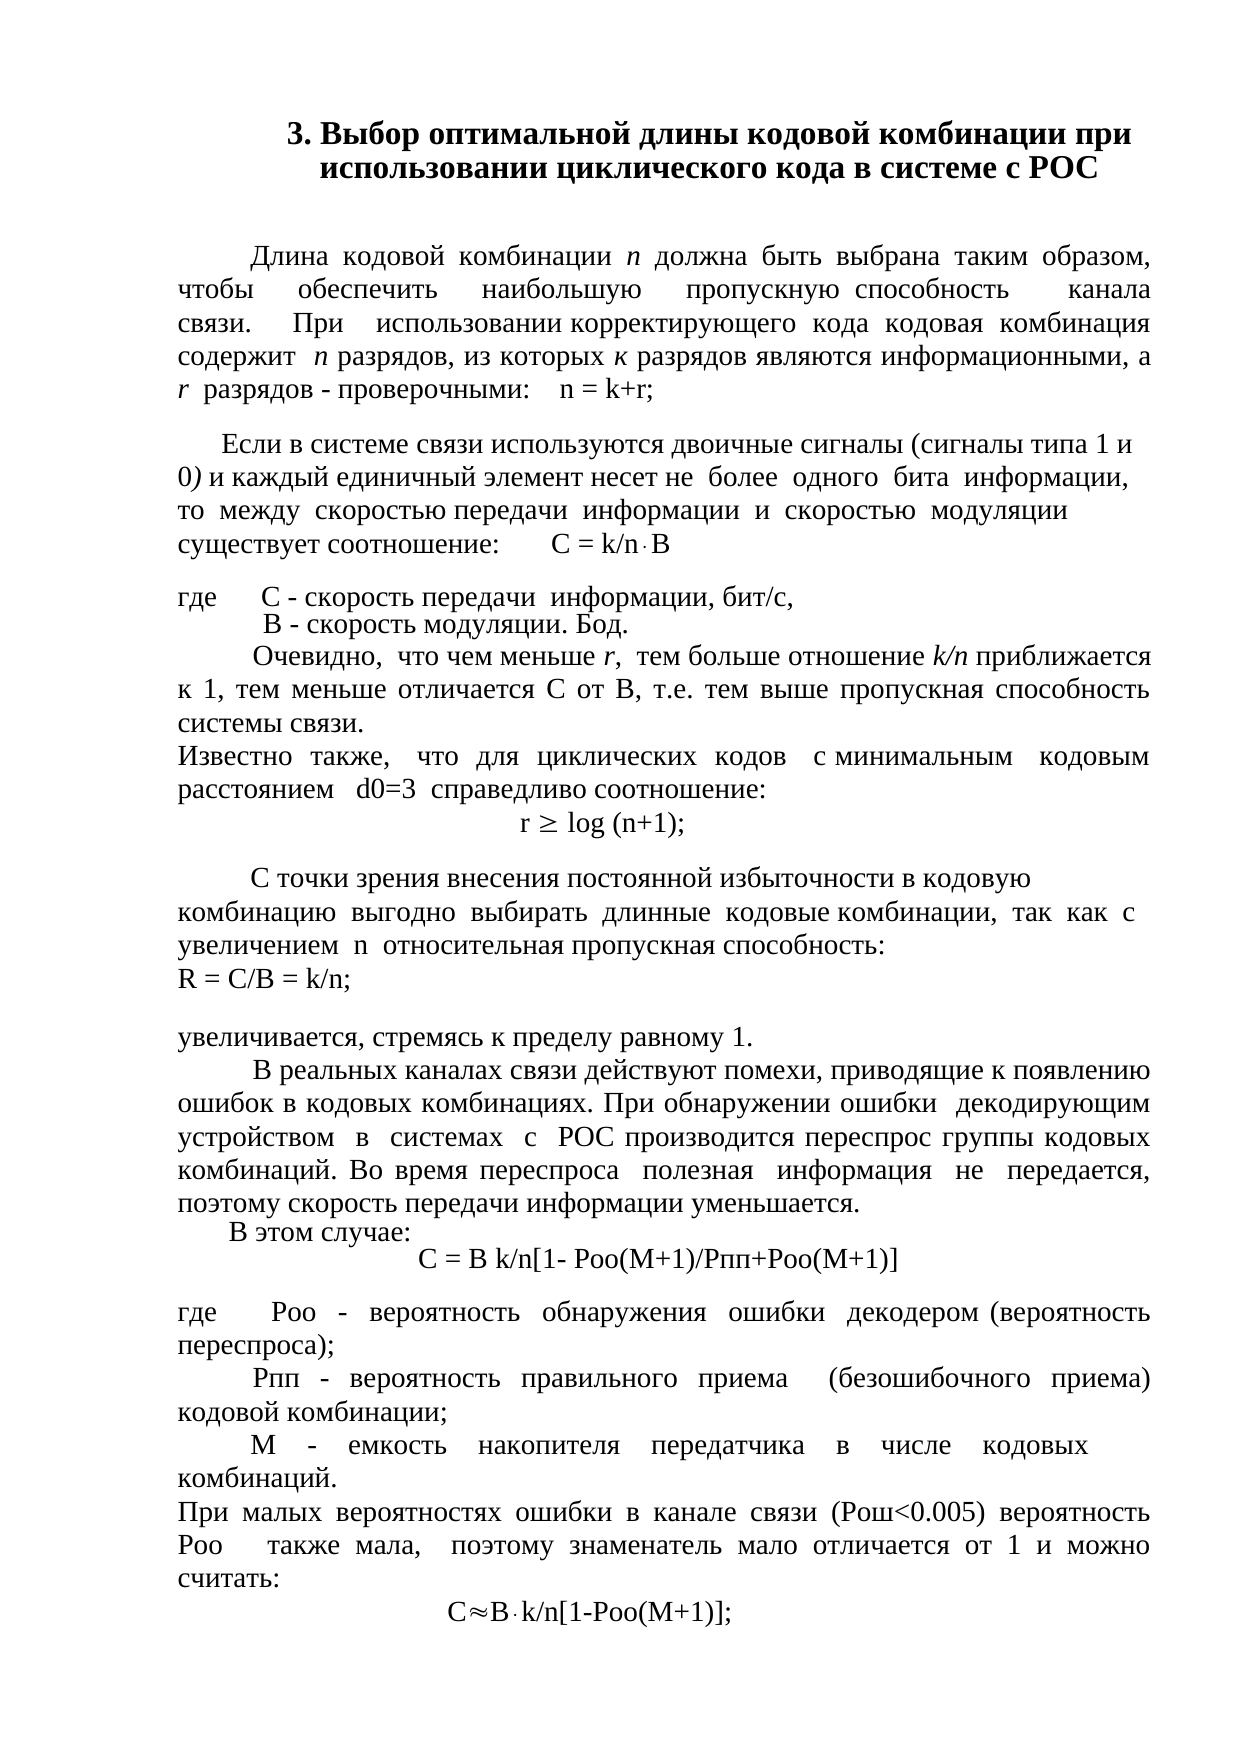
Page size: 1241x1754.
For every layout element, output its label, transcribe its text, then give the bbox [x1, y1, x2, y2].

text Очевидно, что чем меньше r, тем больше отношение k/n приближается к 1, тем меньше отличается С от В, т.е. тем выше пропускная способность системы связи. [177, 639, 1152, 739]
text где С - скорость передачи информации, бит/с, [177, 585, 1152, 612]
text При малых вероятностях ошибки в канале связи (Рош<0.005) вероятность Роо также мала, поэтому знаменатель мало отличается от 1 и можно считать: [177, 1494, 1152, 1594]
text Известно также, что для циклических кодов с минимальным кодовым расстоянием d0=3 справедливо соотношение: [177, 739, 1152, 806]
text r log (n+1); [177, 806, 1152, 839]
text где Pоо - вероятность обнаружения ошибки декодером (вероятность переспроса); [177, 1294, 1152, 1361]
text В реальных каналах связи действуют помехи, приводящие к появлению ошибок в кодовых комбинациях. При обнаружении ошибки декодирующим устройством в системах с РОС производится переспрос группы кодовых комбинаций. Во время переспроса полезная информация не передается, поэтому скорость передачи информации уменьшается. [177, 1053, 1152, 1219]
text Если в системе связи используются двоичные сигналы (сигналы типа 1 и 0) и каждый единичный элемент несет не более одного бита информации, то между скоростью передачи информации и скоростью модуляции существует соотношение: C = k/nB [177, 426, 1152, 560]
text 3. Выбор оптимальной длины кодовой комбинации при использовании циклического кода в системе с РОС [275, 118, 1143, 185]
text Рпп - вероятность правильного приема (безошибочного приема) кодовой комбинации; [177, 1361, 1152, 1428]
text В - скорость модуляции. Бод. [263, 612, 1152, 639]
text В этом случае: [177, 1219, 1152, 1247]
text C = B k/n[1- Poo(M+1)/Pпп+Poo(M+1)] [177, 1247, 1152, 1274]
text Длина кодовой комбинации n должна быть выбрана таким образом, чтобы обеспечить наибольшую пропускную способность канала связи. При использовании корректирующего кода кодовая комбинация содержит n разрядов, из которых к разрядов являются информационными, а r разрядов - проверочными: n = k+r; [177, 239, 1152, 406]
text CBk/n[1-Poo(M+1)]; [177, 1594, 1152, 1628]
text увеличивается, стремясь к пределу равному 1. [177, 1019, 1152, 1053]
text М - емкость накопителя передатчика в числе кодовых комбинаций. [177, 1428, 1089, 1494]
text С точки зрения внесения постоянной избыточности в кодовую комбинацию выгодно выбирать длинные кодовые комбинации, так как с увеличением n относительная пропускная способность: R = C/B = k/n; [177, 860, 1152, 994]
